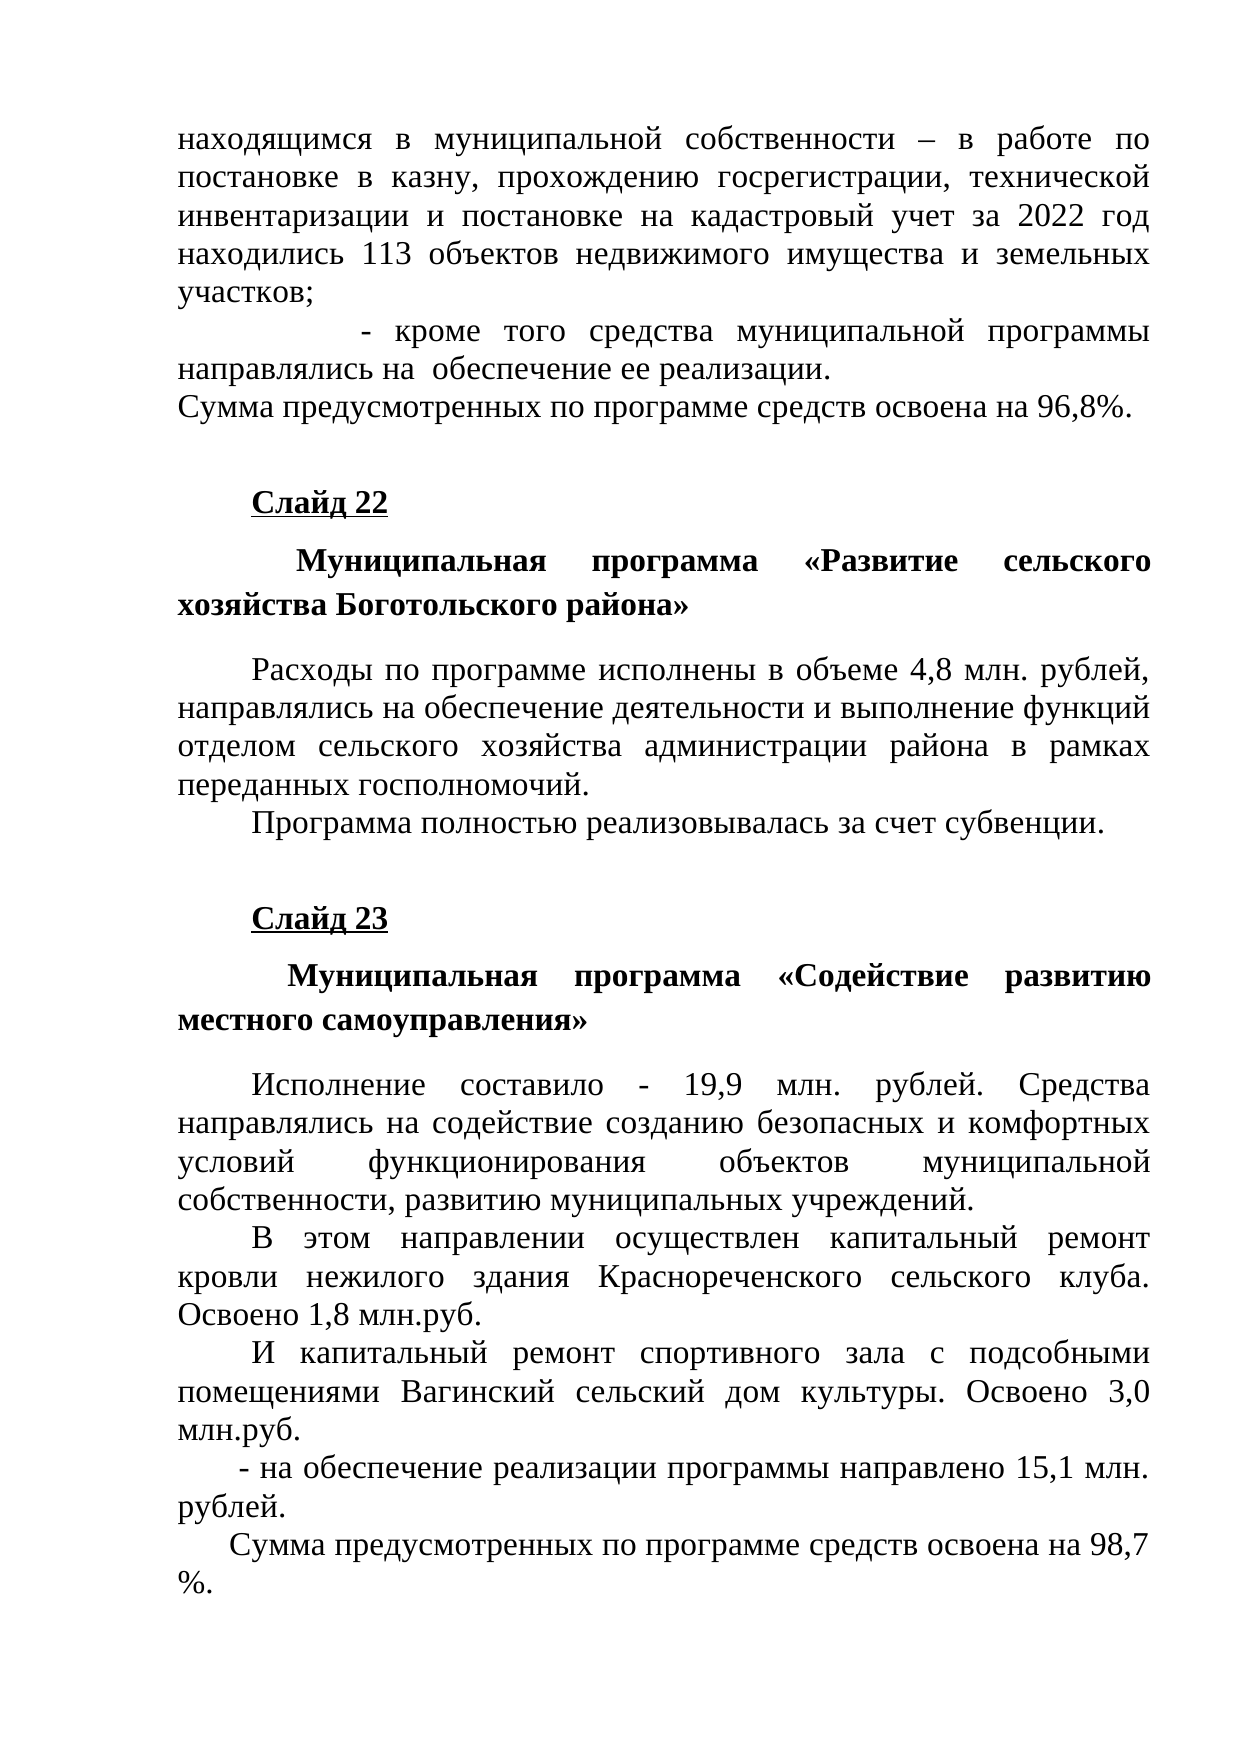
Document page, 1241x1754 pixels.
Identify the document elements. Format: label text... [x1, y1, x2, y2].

text - кроме того средства муниципальной программы направлялись на обеспечение ее реализации. [177, 310, 1152, 386]
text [177, 118, 1152, 310]
text Сумма предусмотренных по программе средств освоена на 96,8%. [177, 386, 1152, 425]
text Муниципальная программа «Содействие развитию местного самоуправления» [177, 955, 1152, 1038]
text Муниципальная программа «Развитие сельского хозяйства Боготольского района» [177, 540, 1152, 622]
text И капитальный ремонт спортивного зала с подсобными помещениями Вагинский сельский дом культуры. Освоено 3,0 млн.руб. [177, 1333, 1152, 1448]
text Слайд 22 [177, 482, 1152, 521]
text Программа полностью реализовывалась за счет субвенции. [177, 802, 1152, 840]
text Сумма предусмотренных по программе средств освоена на 98,7 %. [177, 1524, 1152, 1601]
text В этом направлении осуществлен капитальный ремонт кровли нежилого здания Краснореченского сельского клуба. Освоено 1,8 млн.руб. [177, 1218, 1152, 1333]
text Расходы по программе исполнены в объеме 4,8 млн. рублей, направлялись на обеспечение деятельности и выполнение функций отделом сельского хозяйства администрации района в рамках переданных госполномочий. [177, 649, 1152, 802]
text - на обеспечение реализации программы направлено 15,1 млн. рублей. [177, 1448, 1152, 1524]
text Исполнение составило - 19,9 млн. рублей. Средства направлялись на содействие созданию безопасных и комфортных условий функционирования объектов муниципальной собственности, развитию муниципальных учреждений. [177, 1064, 1152, 1218]
text Слайд 23 [177, 898, 1152, 936]
